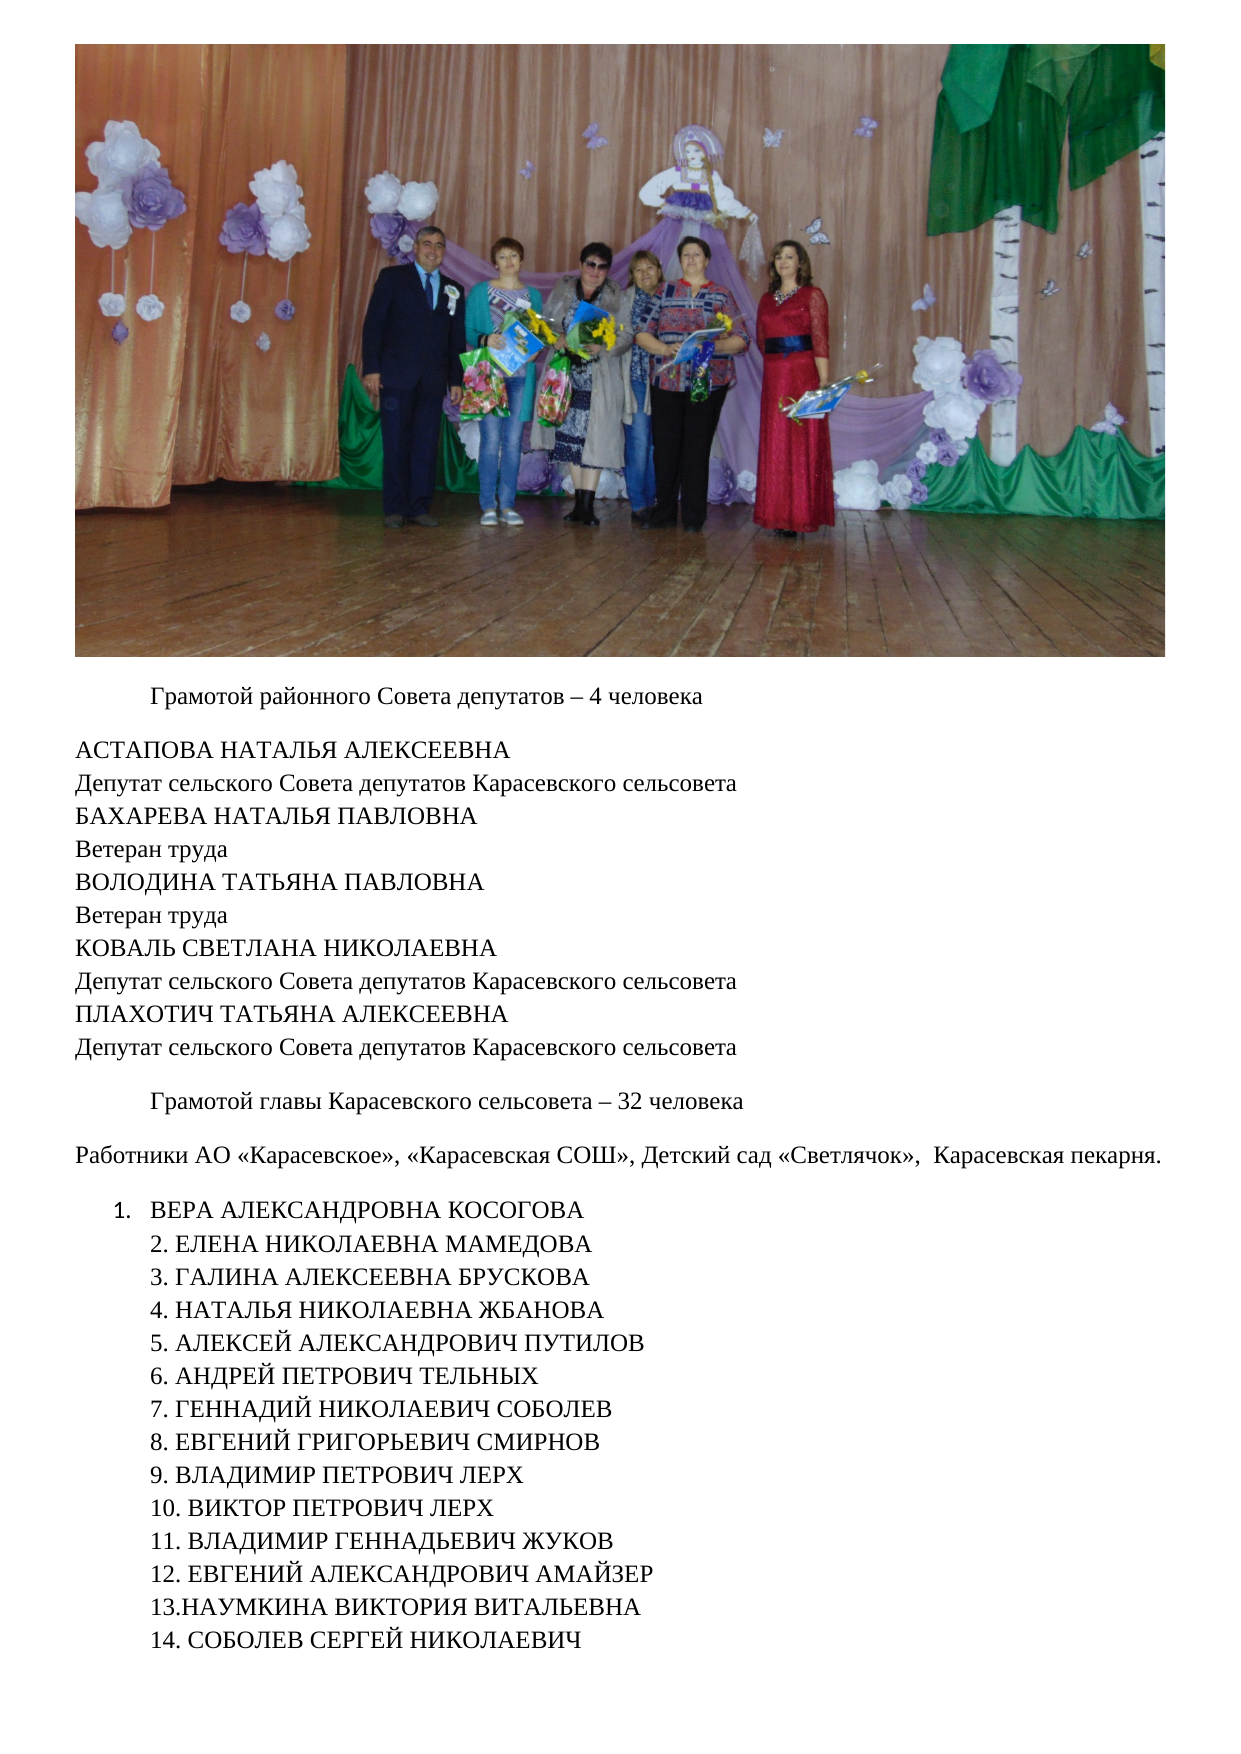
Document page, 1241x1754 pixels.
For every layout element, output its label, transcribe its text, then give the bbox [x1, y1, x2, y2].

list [112, 1194, 1165, 1654]
text Грамотой главы Карасевского сельсовета – 32 человека [75, 1086, 1165, 1115]
text Грамотой районного Совета депутатов – 4 человека [75, 681, 1165, 710]
text АСТАПОВА НАТАЛЬЯ АЛЕКСЕЕВНА Депутат сельского Совета депутатов Карасевского сельсовета БАХАРЕВА НАТАЛЬЯ ПАВЛОВНА Ветеран труда ВОЛОДИНА ТАТЬЯНА ПАВЛОВНА Ветеран труда КОВАЛЬ СВЕТЛАНА НИКОЛАЕВНА Депутат сельского Совета депутатов Карасевского сельсовета ПЛАХОТИЧ ТАТЬЯНА АЛЕКСЕЕВНА Депутат сельского Совета депутатов Карасевского сельсовета [75, 735, 1165, 1061]
picture [75, 44, 1166, 657]
text Работники АО «Карасевское», «Карасевская СОШ», Детский сад «Светлячок», Карасевская пекарня. [75, 1140, 1165, 1169]
